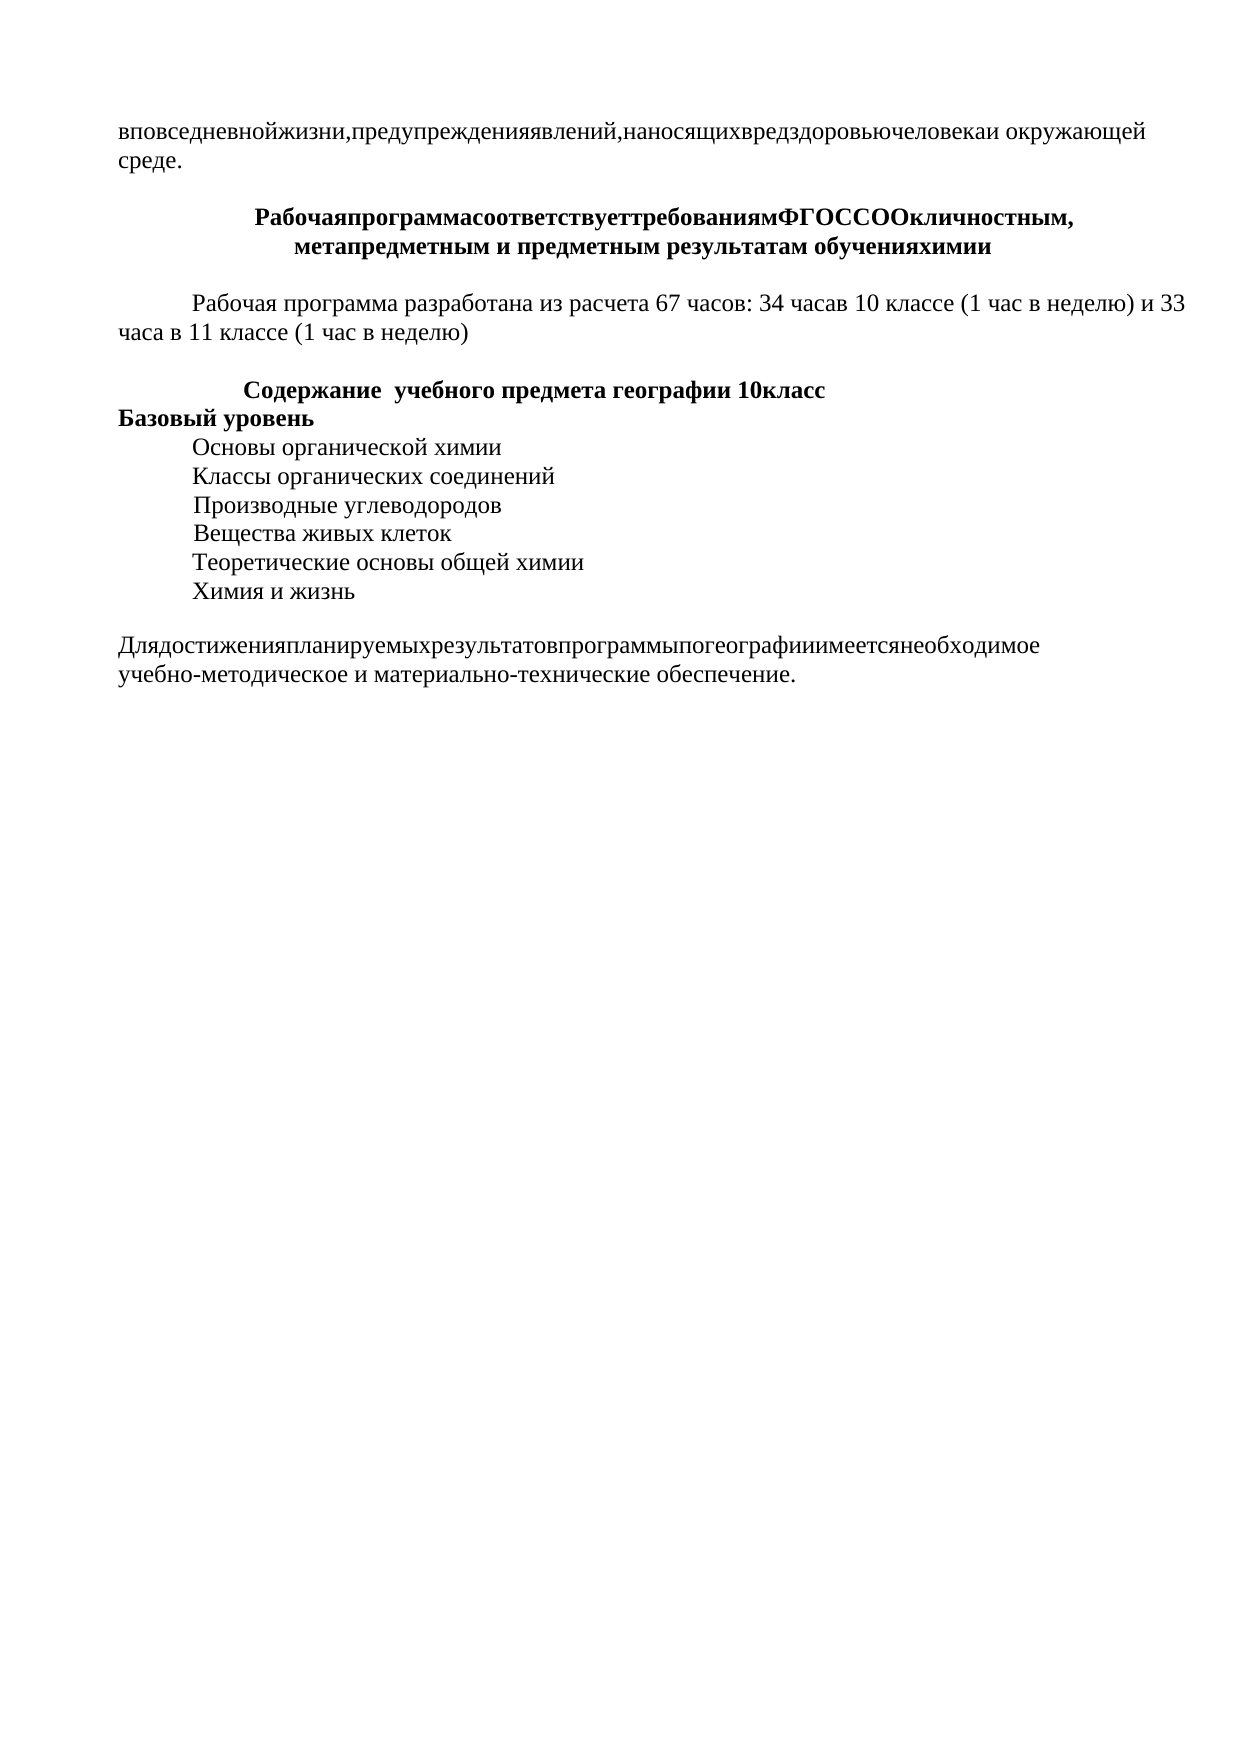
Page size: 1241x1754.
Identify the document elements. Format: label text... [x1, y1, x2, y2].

text Основы органической химии [192, 432, 1192, 461]
text Рабочая программа разработана из расчета 67 часов: 34 часав 10 классе (1 час в неделю) и 33 часа в 11 классе (1 час в неделю) [118, 288, 1187, 346]
text Теоретические основы общей химии Химия и жизнь [192, 547, 602, 605]
subtitle РабочаяпрограммасоответствуеттребованиямФГОССООкличностным, метапредметным и предметным результатам обученияхимии [254, 202, 1187, 260]
text вповседневнойжизни,предупрежденияявлений,наносящихвредздоровьючеловекаи окружающей среде. [118, 116, 1187, 173]
text Длядостиженияпланируемыхрезультатовпрограммыпогеографииимеетсянеобходимое учебно-методическое и материально-технические обеспечение. [118, 630, 1103, 688]
text Классы органических соединений Производные углеводородов Вещества живых клеток [192, 461, 602, 547]
subtitle Содержание учебного предмета географии 10класс Базовый уровень [118, 375, 924, 432]
